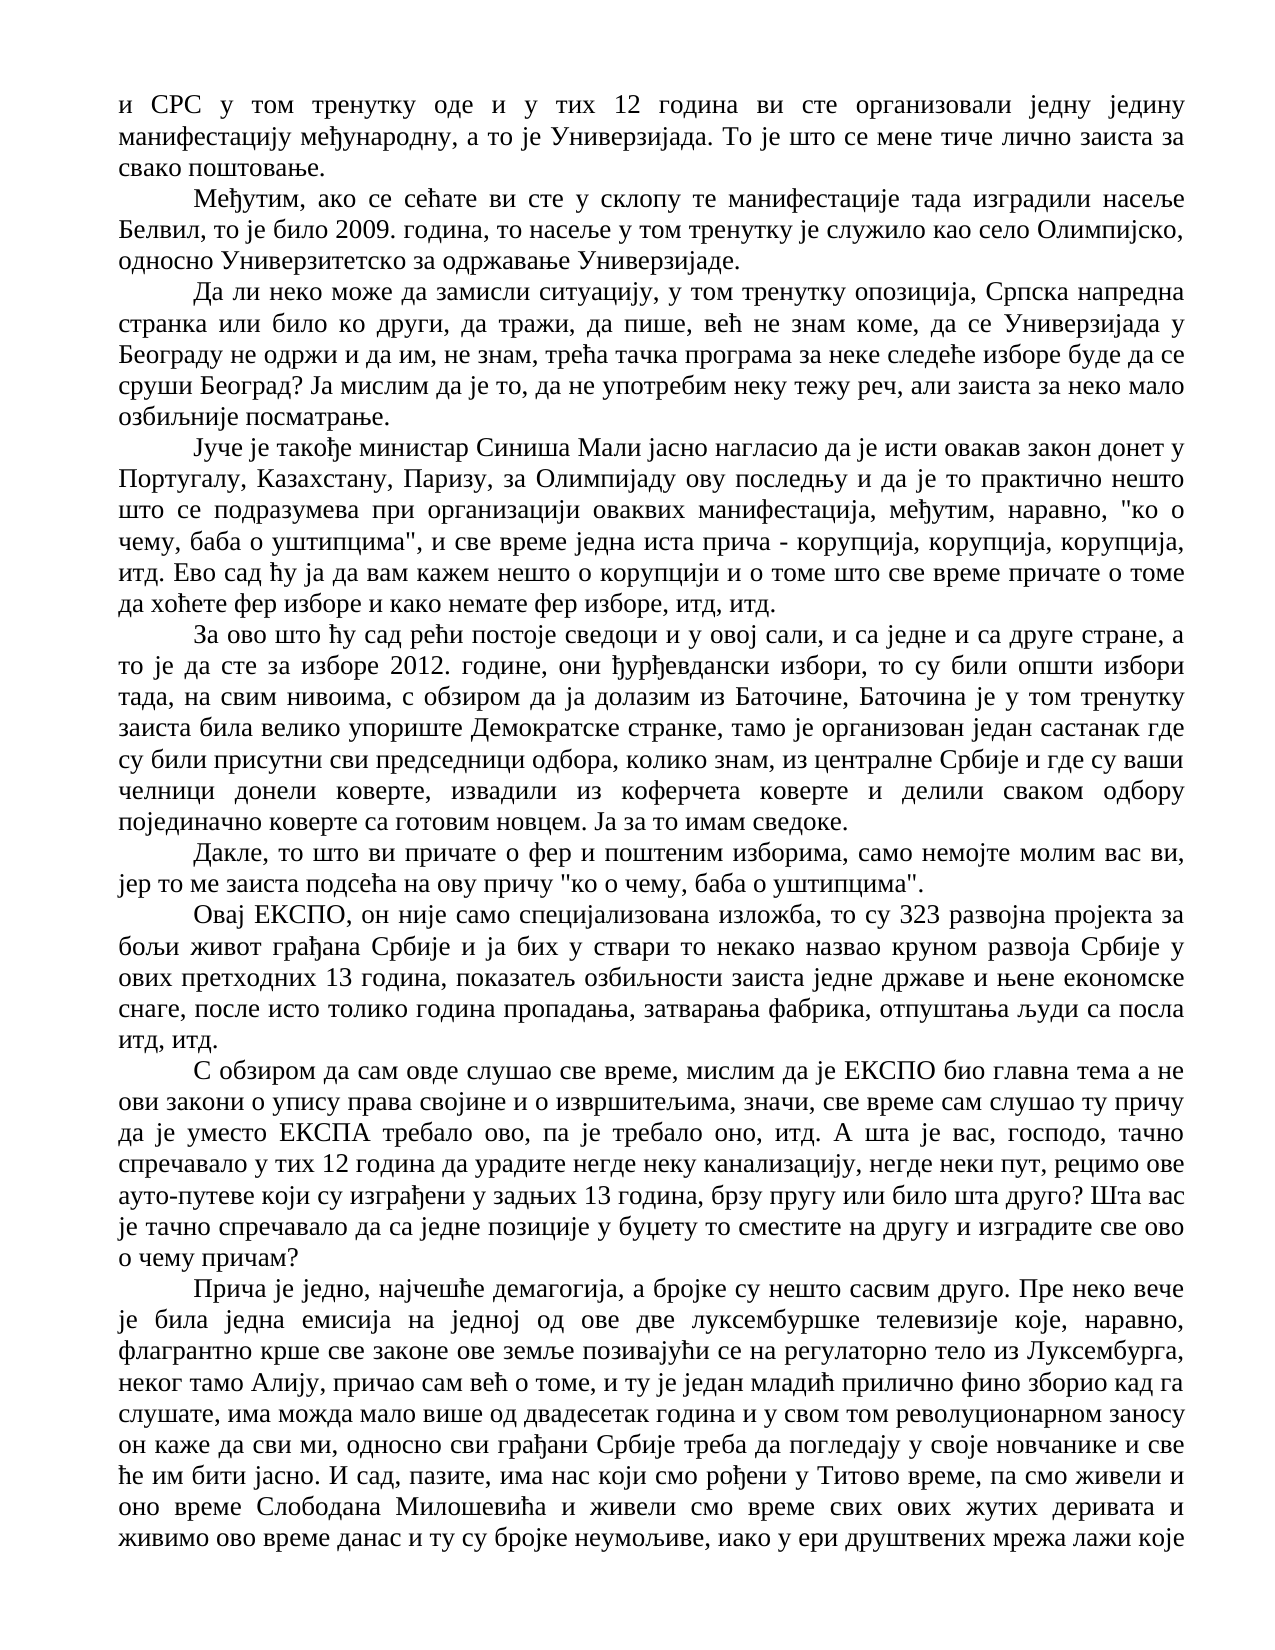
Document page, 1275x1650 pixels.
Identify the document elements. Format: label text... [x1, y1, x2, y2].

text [118, 89, 1186, 182]
text Јуче је такође министар Синиша Мали јасно нагласио да је исти овакав закон донет у Португалу, Казахстану, Паризу, за Олимпијаду ову последњу и да је то практично нешто што се подразумева при организацији оваквих манифестација, међутим, наравно, "ко о чему, баба о уштипцима", и све време једна иста прича - корупција, корупција, корупција, итд. Ево сад ћу ја да вам кажем нешто о корупцији и о томе што све време причате о томе да хоћете фер изборе и како немате фер изборе, итд, итд. [118, 431, 1186, 618]
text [118, 1272, 1186, 1552]
text Овај ЕКСПО, он није само специјализована изложба, то су 323 развојна пројекта за бољи живот грађана Србије и ја бих у ствари то некако назвао круном развоја Србије у ових претходних 13 година, показатељ озбиљности заиста једне државе и њене економске снаге, после исто толико година пропадања, затварања фабрика, отпуштања људи са посла итд, итд. [118, 898, 1186, 1054]
text За ово што ћу сад рећи постоје сведоци и у овој сали, и са једне и са друге стране, а то је да сте за изборе 2012. године, они ђурђевдански избори, то су били општи избори тада, на свим нивоима, с обзиром да ја долазим из Баточине, Баточина је у том тренутку заиста била велико упориште Демократске странке, тамо је организован један састанак где су били присутни сви председници одбора, колико знам, из централне Србије и где су ваши челници донели коверте, извадили из коферчета коверте и делили сваком одбору појединачно коверте са готовим новцем. Ја за то имам сведоке. [118, 618, 1186, 836]
text Међутим, ако се сећате ви сте у склопу те манифестације тада изградили насеље Белвил, то је било 2009. година, то насеље у том тренутку је служило као село Олимпијско, односно Универзитетско за одржавање Универзијаде. [118, 182, 1186, 276]
text Дакле, то што ви причате о фер и поштеним изборима, само немојте молим вас ви, јер то ме заиста подсећа на ову причу "ко о чему, баба о уштипцима". [118, 836, 1186, 898]
text С обзиром да сам овде слушао све време, мислим да је ЕКСПО био главна тема а не ови закони о упису права својине и о извршитељима, значи, све време сам слушао ту причу да је уместо ЕКСПА требало ово, па је требало оно, итд. А шта је вас, господо, тачно спречавало у тих 12 година да урадите негде неку канализацију, негде неки пут, рецимо ове ауто-путеве који су изграђени у задњих 13 година, брзу пругу или било шта друго? Шта вас је тачно спречавало да са једне позиције у буџету то сместите на другу и изградите све ово о чему причам? [118, 1054, 1186, 1272]
text Да ли неко може да замисли ситуацију, у том тренутку опозиција, Српска напредна странка или било ко други, да тражи, да пише, већ не знам коме, да се Универзијада у Београду не одржи и да им, не знам, трећа тачка програма за неке следеће изборе буде да се сруши Београд? Ја мислим да је то, да не употребим неку тежу реч, али заиста за неко мало озбиљније посматрање. [118, 276, 1186, 431]
